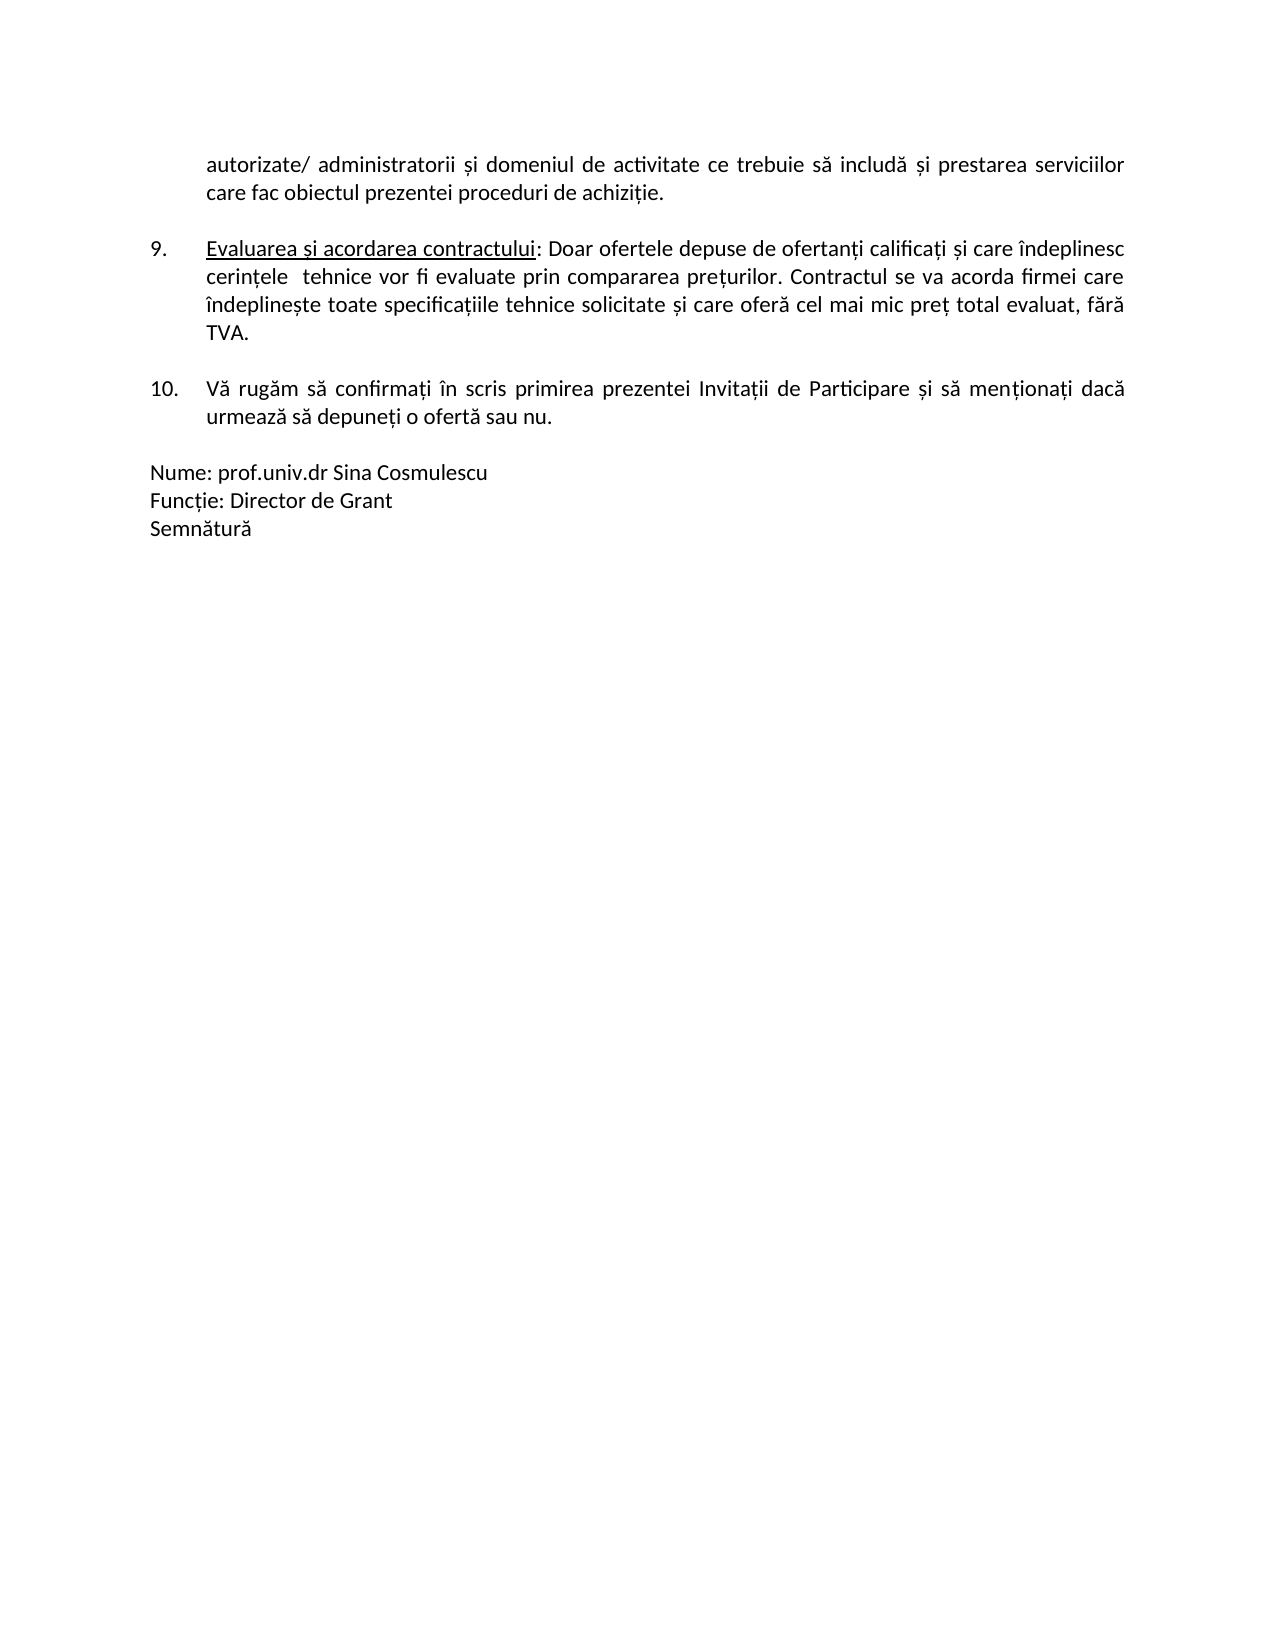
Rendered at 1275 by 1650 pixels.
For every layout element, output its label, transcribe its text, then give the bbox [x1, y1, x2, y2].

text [150, 150, 1125, 206]
text Nume: prof.univ.dr Sina Cosmulescu [150, 458, 1121, 486]
text Funcție: Director de Grant [150, 486, 1121, 514]
text Semnătură [150, 514, 1121, 542]
text 10. Vă rugăm să confirmaţi în scris primirea prezentei Invitații de Participare şi să menţionaţi dacă urmează să depuneţi o ofertă sau nu. [150, 374, 1125, 430]
text 9. Evaluarea şi acordarea contractului: Doar ofertele depuse de ofertanți calificați și care îndeplinesc cerințele tehnice vor fi evaluate prin compararea preţurilor. Contractul se va acorda firmei care îndeplinește toate specificațiile tehnice solicitate și care oferă cel mai mic preţ total evaluat, fără TVA. [150, 234, 1125, 346]
